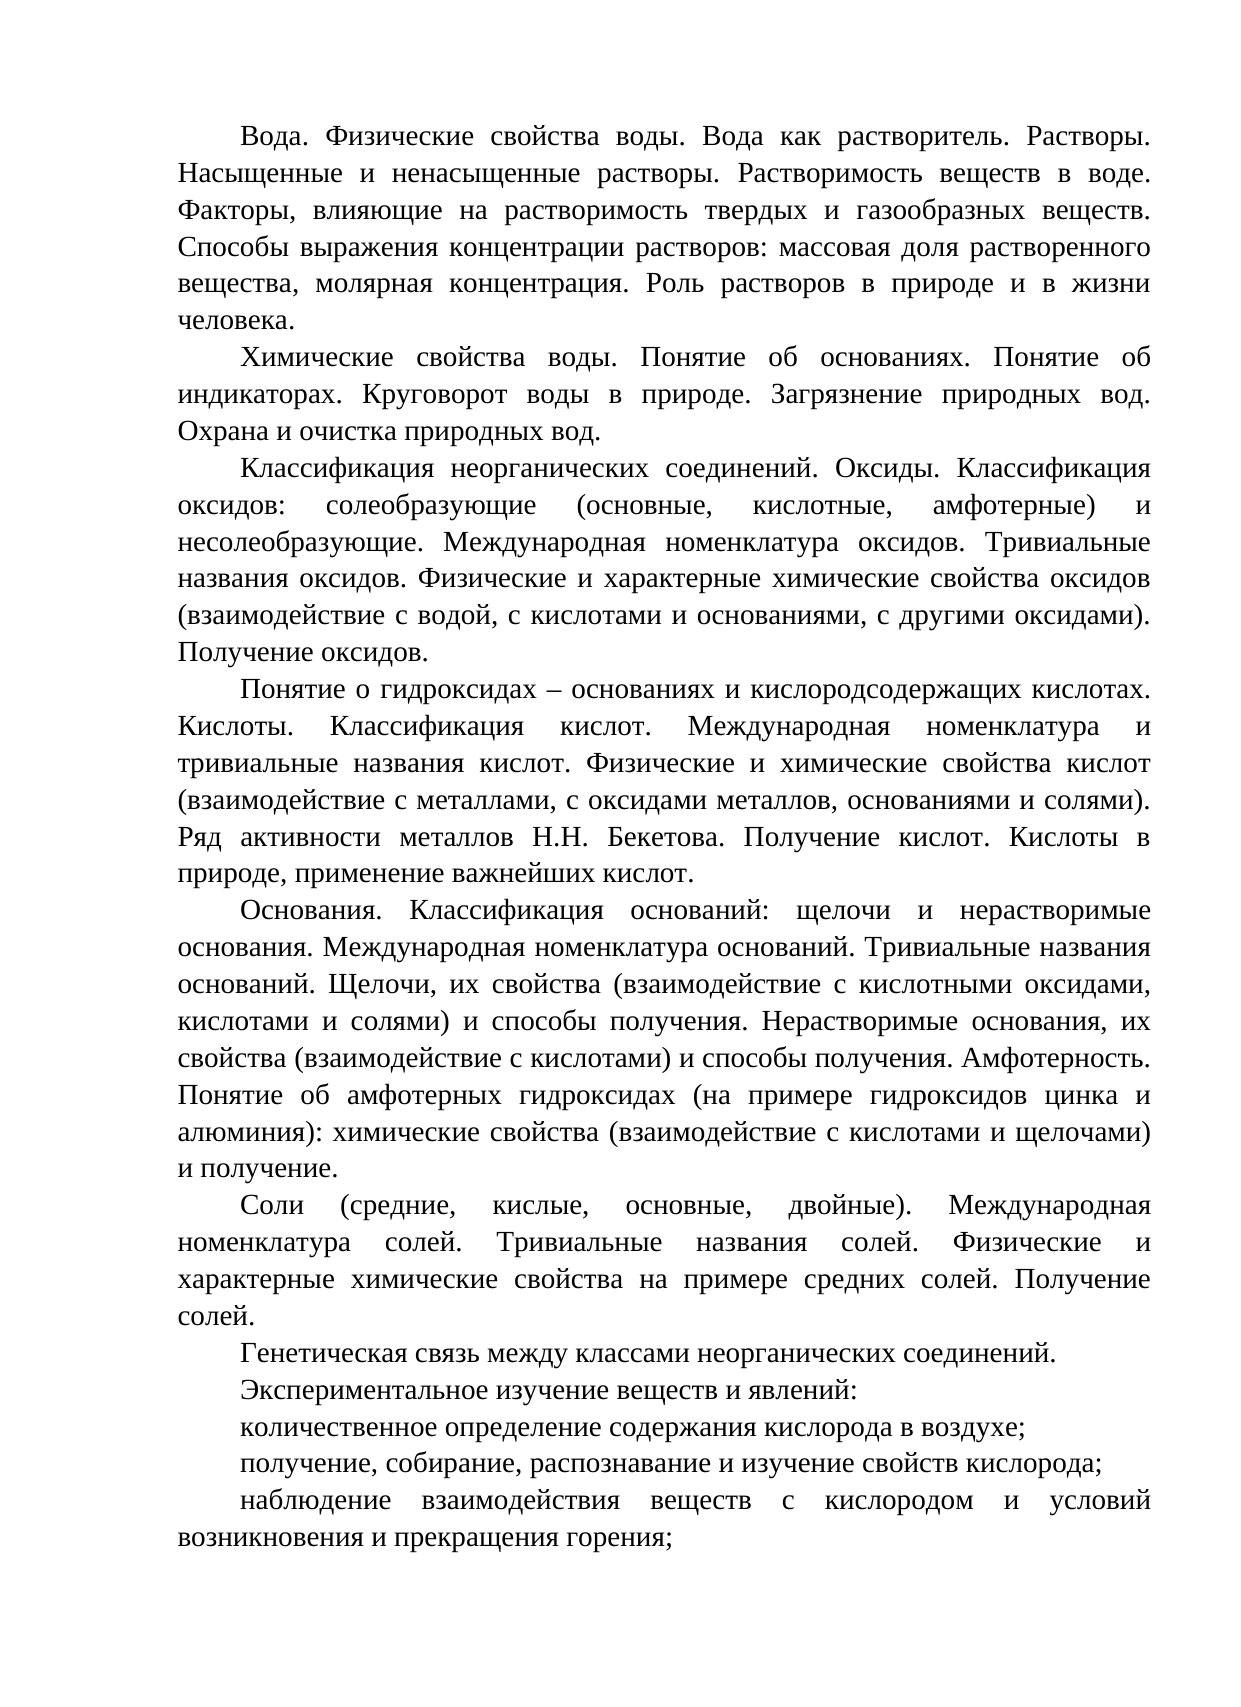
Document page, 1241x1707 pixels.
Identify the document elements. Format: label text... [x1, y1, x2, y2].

text количественное определение содержания кислорода в воздухе; [177, 1409, 1152, 1442]
text Понятие о гидроксидах – основаниях и кислородсодержащих кислотах. Кислоты. Классификация кислот. Международная номенклатура и тривиальные названия кислот. Физические и химические свойства кислот (взаимодействие с металлами, с оксидами металлов, основаниями и солями). Ряд активности металлов Н.Н. Бекетова. Получение кислот. Кислоты в природе, применение важнейших кислот. [177, 671, 1152, 889]
text Генетическая связь между классами неорганических соединений. [177, 1335, 1152, 1368]
text Экспериментальное изучение веществ и явлений: [177, 1372, 1152, 1405]
text Вода. Физические свойства воды. Вода как растворитель. Растворы. Насыщенные и ненасыщенные растворы. Растворимость веществ в воде. Факторы, влияющие на растворимость твердых и газообразных веществ. Способы выражения концентрации растворов: массовая доля растворенного вещества, молярная концентрация. Роль растворов в природе и в жизни человека. [177, 118, 1152, 336]
text Классификация неорганических соединений. Оксиды. Классификация оксидов: солеобразующие (основные, кислотные, амфотерные) и несолеобразующие. Международная номенклатура оксидов. Тривиальные названия оксидов. Физические и характерные химические свойства оксидов (взаимодействие с водой, с кислотами и основаниями, с другими оксидами). Получение оксидов. [177, 450, 1152, 668]
text Соли (средние, кислые, основные, двойные). Международная номенклатура солей. Тривиальные названия солей. Физические и характерные химические свойства на примере средних солей. Получение солей. [177, 1187, 1152, 1332]
text наблюдение взаимодействия веществ с кислородом и условий возникновения и прекращения горения; [177, 1482, 1152, 1553]
text Химические свойства воды. Понятие об основаниях. Понятие об индикаторах. Круговорот воды в природе. Загрязнение природных вод. Охрана и очистка природных вод. [177, 339, 1152, 447]
text получение, собирание, распознавание и изучение свойств кислорода; [177, 1446, 1152, 1479]
text Основания. Классификация оснований: щелочи и нерастворимые основания. Международная номенклатура оснований. Тривиальные названия оснований. Щелочи, их свойства (взаимодействие с кислотными оксидами, кислотами и солями) и способы получения. Нерастворимые основания, их свойства (взаимодействие с кислотами) и способы получения. Амфотерность. Понятие об амфотерных гидроксидах (на примере гидроксидов цинка и алюминия): химические свойства (взаимодействие с кислотами и щелочами) и получение. [177, 892, 1152, 1184]
